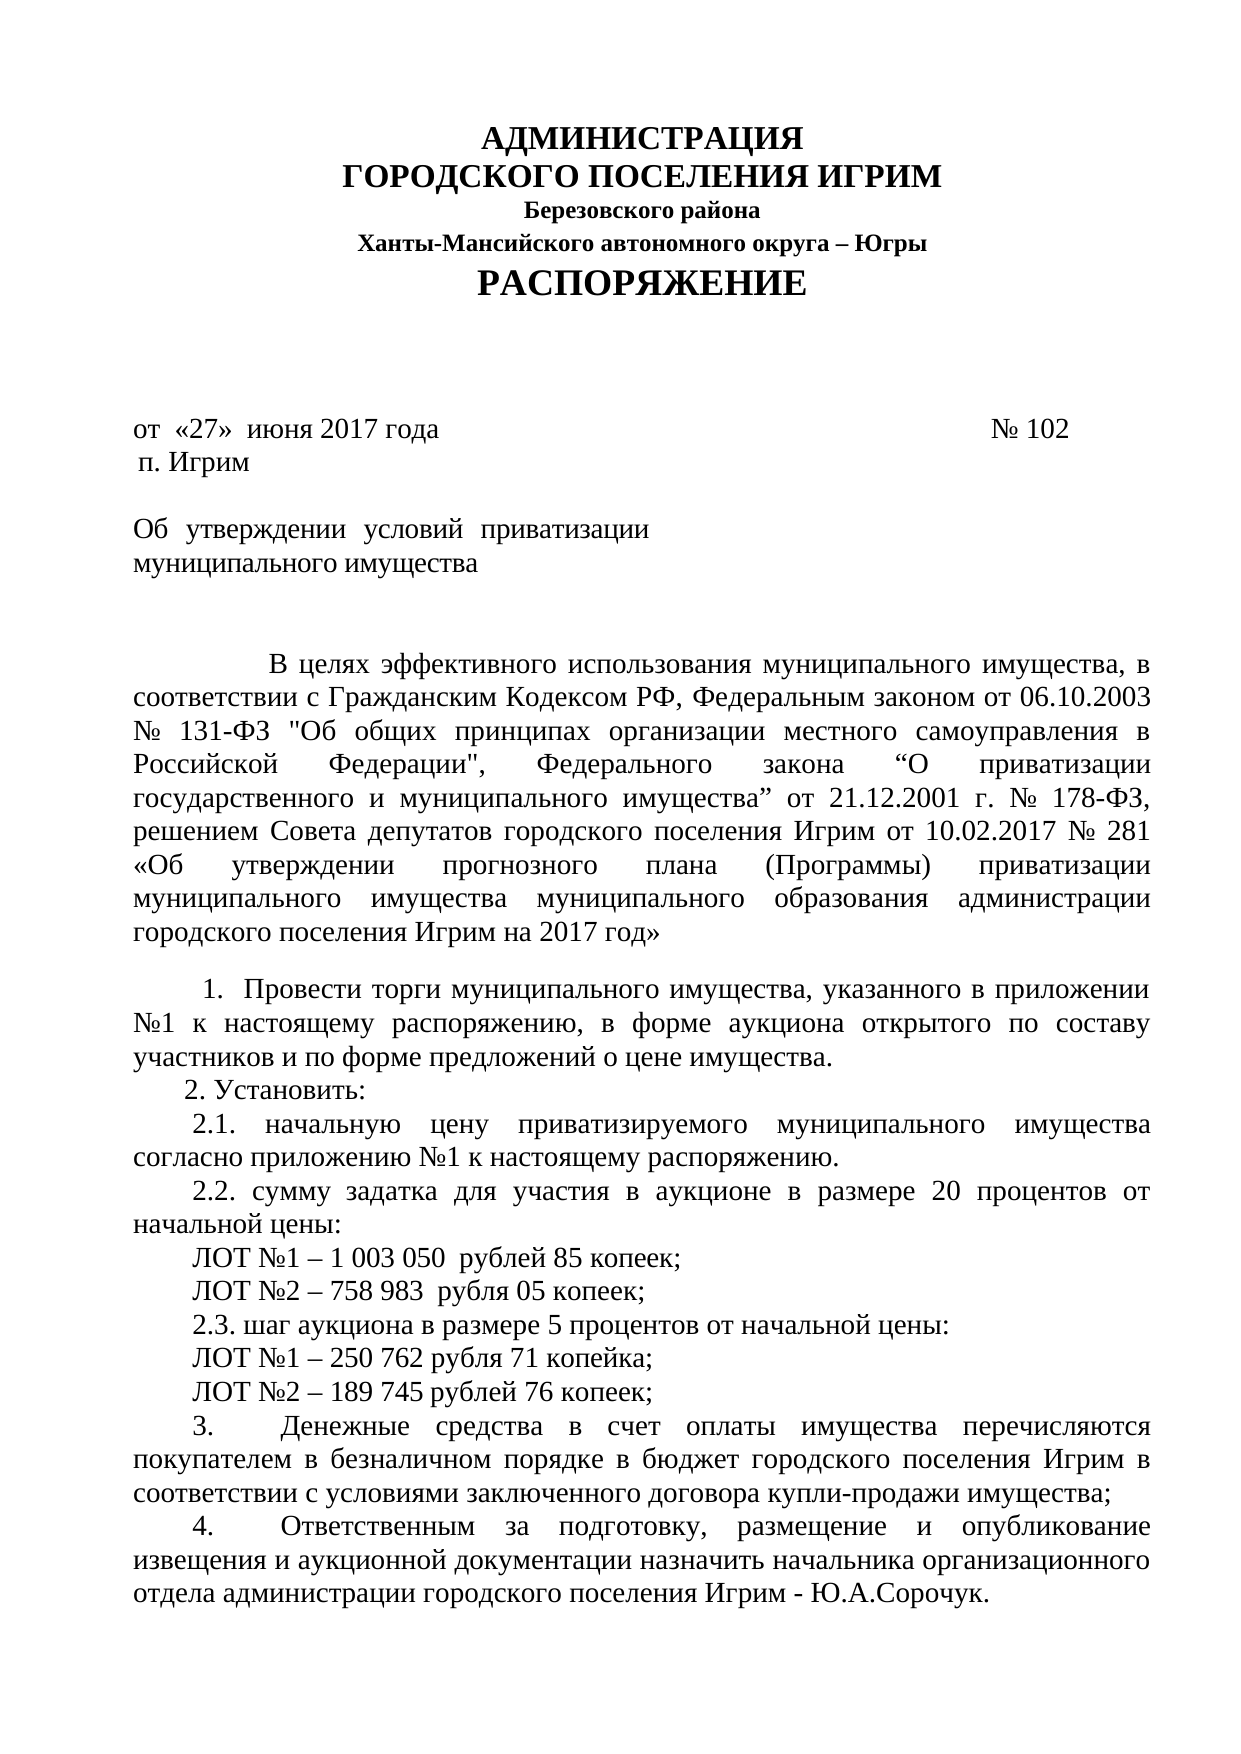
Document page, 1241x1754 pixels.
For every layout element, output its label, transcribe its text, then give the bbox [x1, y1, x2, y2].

text Ханты-Мансийского автономного округа – Югры [133, 228, 1152, 257]
text ЛОТ №1 – 250 762 рубля 71 копейка; [133, 1341, 1152, 1374]
text ЛОТ №2 – 189 745 рублей 76 копеек; [133, 1374, 1152, 1408]
text 2.1. начальную цену приватизируемого муниципального имущества согласно приложению №1 к настоящему распоряжению. [133, 1106, 1152, 1173]
text В целях эффективного использования муниципального имущества, в соответствии с Гражданским Кодексом РФ, Федеральным законом от 06.10.2003 № 131-ФЗ "Об общих принципах организации местного самоуправления в Российской Федерации", Федерального закона “О приватизации государственного и муниципального имущества” от 21.12.2001 г. № 178-ФЗ, решением Совета депутатов городского поселения Игрим от 10.02.2017 № 281 «Об утверждении прогнозного плана (Программы) приватизации муниципального имущества муниципального образования администрации городского поселения Игрим на 2017 год» [133, 646, 1152, 948]
text от «27» июня 2017 года № 102 [133, 411, 1152, 444]
text 2. Установить: [133, 1072, 1152, 1106]
text ГОРОДСКОГО ПОСЕЛЕНИЯ ИГРИМ [133, 156, 1152, 195]
text ЛОТ №1 – 1 003 050 рублей 85 копеек; [133, 1240, 1152, 1273]
text 2.3. шаг аукциона в размере 5 процентов от начальной цены: [133, 1307, 1152, 1341]
text 1. Провести торги муниципального имущества, указанного в приложении №1 к настоящему распоряжению, в форме аукциона открытого по составу участников и по форме предложений о цене имущества. [133, 972, 1152, 1072]
list Ответственным за подготовку, размещение и опубликование извещения и аукционной документации назначить начальника организационного отдела администрации городского поселения Игрим - Ю.А.Сорочук. [133, 1508, 1152, 1609]
text РАСПОРЯЖЕНИЕ [133, 261, 1152, 304]
list Денежные средства в счет оплаты имущества перечисляются покупателем в безналичном порядке в бюджет городского поселения Игрим в соответствии с условиями заключенного договора купли-продажи имущества; [133, 1408, 1152, 1508]
text 2.2. сумму задатка для участия в аукционе в размере 20 процентов от начальной цены: [133, 1173, 1152, 1240]
text Березовского района [133, 195, 1152, 223]
text ЛОТ №2 – 758 983 рубля 05 копеек; [133, 1273, 1152, 1307]
text Об утверждении условий приватизации муниципального имущества [133, 512, 649, 579]
text п. Игрим [138, 444, 1152, 478]
text АДМИНИСТРАЦИЯ [133, 118, 1152, 156]
